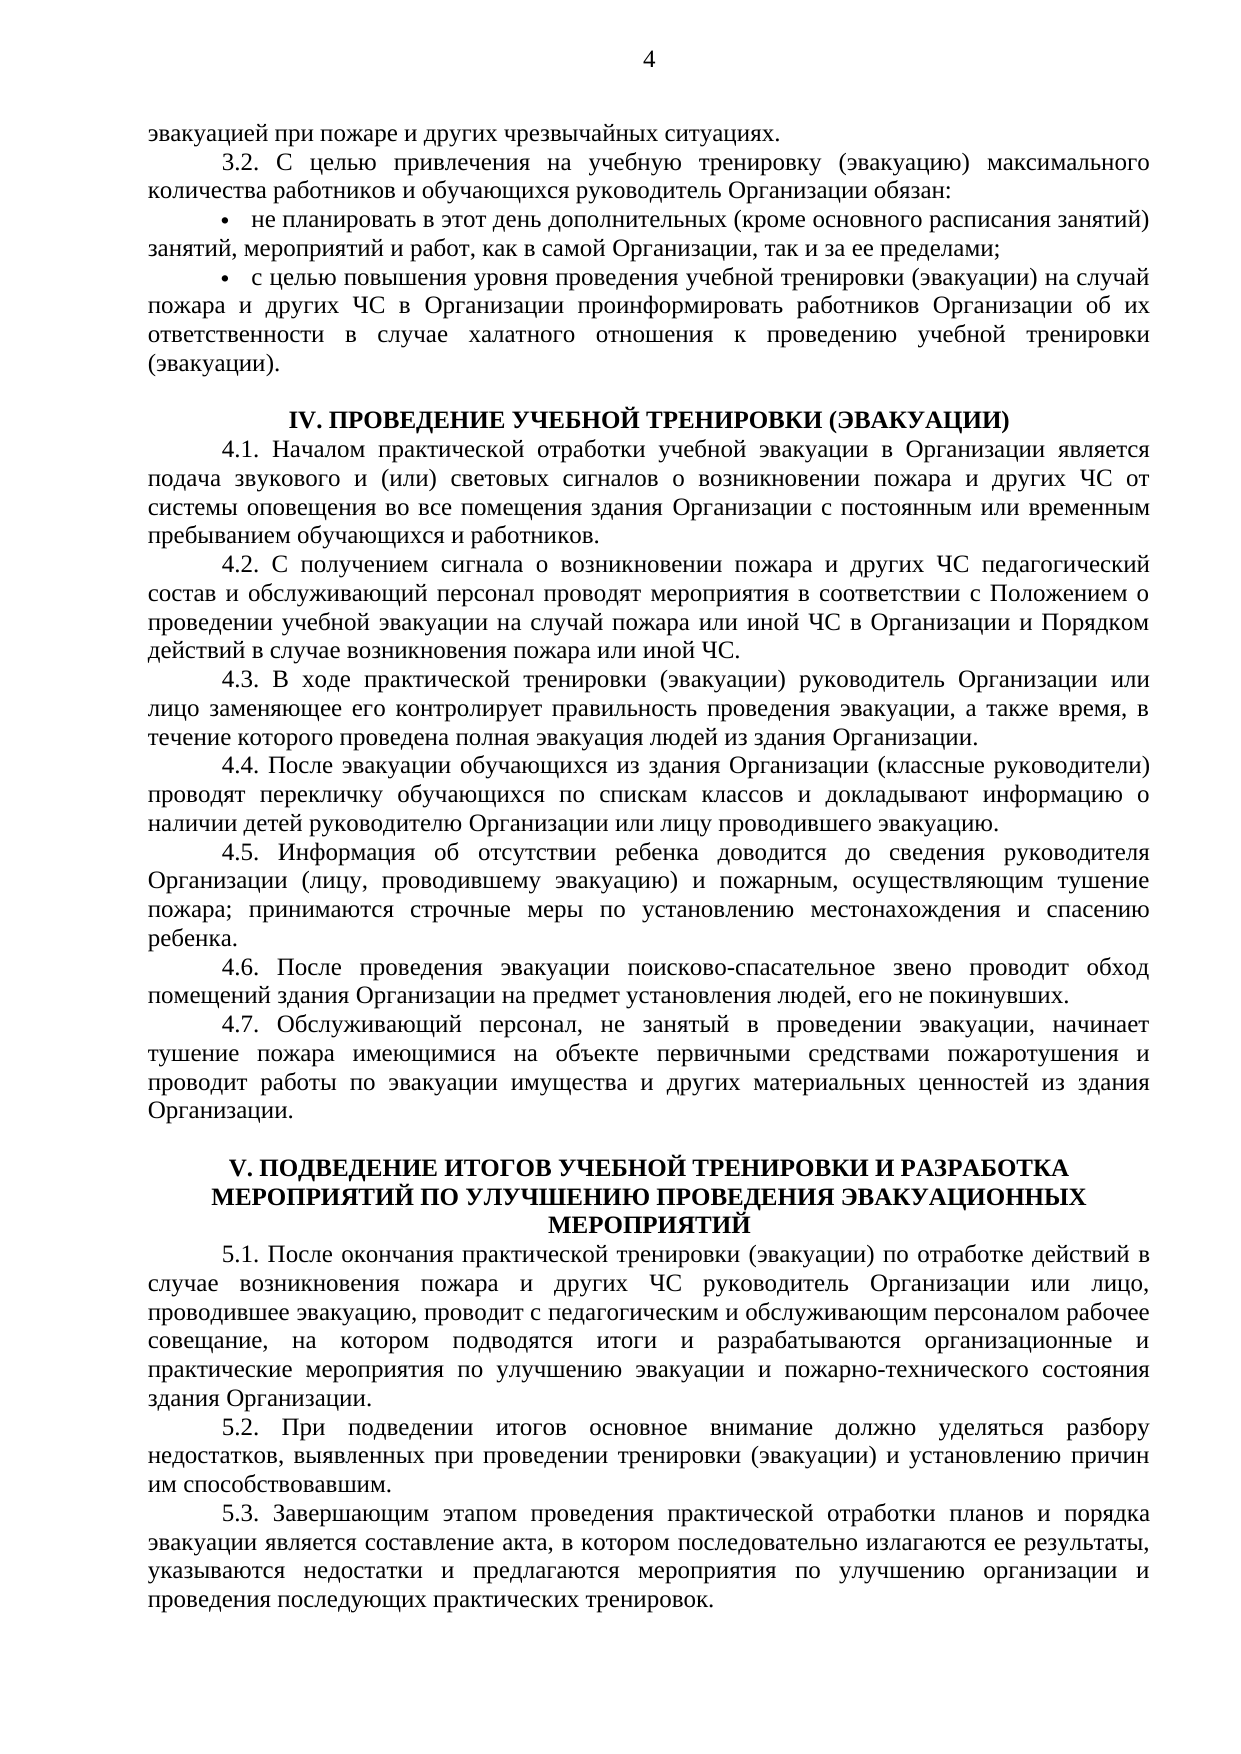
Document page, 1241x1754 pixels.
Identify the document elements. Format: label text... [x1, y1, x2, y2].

text 5.3. Завершающим этапом проведения практической отработки планов и порядка эвакуации является составление акта, в котором последовательно излагаются ее результаты, указываются недостатки и предлагаются мероприятия по улучшению организации и проведения последующих практических тренировок. [148, 1498, 1151, 1613]
text 4.1. Началом практической отработки учебной эвакуации в Организации является подача звукового и (или) световых сигналов о возникновении пожара и других ЧС от системы оповещения во все помещения здания Организации с постоянным или временным пребыванием обучающихся и работников. [148, 434, 1151, 549]
list не планировать в этот день дополнительных (кроме основного расписания занятий) занятий, мероприятий и работ, как в самой Организации, так и за ее пределами; [148, 204, 1151, 262]
text 3.2. С целью привлечения на учебную тренировку (эвакуацию) максимального количества работников и обучающихся руководитель Организации обязан: [148, 147, 1151, 204]
text IV. Проведение учебной тренировки (эвакуации) [148, 406, 1151, 434]
text 4.7. Обслуживающий персонал, не занятый в проведении эвакуации, начинает тушение пожара имеющимися на объекте первичными средствами пожаротушения и проводит работы по эвакуации имущества и других материальных ценностей из здания Организации. [148, 1009, 1151, 1124]
text 5.1. После окончания практической тренировки (эвакуации) по отработке действий в случае возникновения пожара и других ЧС руководитель Организации или лицо, проводившее эвакуацию, проводит с педагогическим и обслуживающим персоналом рабочее совещание, на котором подводятся итоги и разрабатываются организационные и практические мероприятия по улучшению эвакуации и пожарно-технического состояния здания Организации. [148, 1239, 1151, 1412]
text 4.2. С получением сигнала о возникновении пожара и других ЧС педагогический состав и обслуживающий персонал проводят мероприятия в соответствии с Положением о проведении учебной эвакуации на случай пожара или иной ЧС в Организации и Порядком действий в случае возникновения пожара или иной ЧС. [148, 549, 1151, 664]
text 4.5. Информация об отсутствии ребенка доводится до сведения руководителя Организации (лицу, проводившему эвакуацию) и пожарным, осуществляющим тушение пожара; принимаются строчные меры по установлению местонахождения и спасению ребенка. [148, 837, 1151, 952]
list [148, 118, 1151, 147]
text 4.3. В ходе практической тренировки (эвакуации) руководитель Организации или лицо заменяющее его контролирует правильность проведения эвакуации, а также время, в течение которого проведена полная эвакуация людей из здания Организации. [148, 664, 1151, 751]
text V. Подведение итогов учебной тренировки и разработка мероприятий по улучшению проведения эвакуационных мероприятий [148, 1153, 1151, 1239]
text 4.4. После эвакуации обучающихся из здания Организации (классные руководители) проводят перекличку обучающихся по спискам классов и докладывают информацию о наличии детей руководителю Организации или лицу проводившего эвакуацию. [148, 751, 1151, 837]
list с целью повышения уровня проведения учебной тренировки (эвакуации) на случай пожара и других ЧС в Организации проинформировать работников Организации об их ответственности в случае халатного отношения к проведению учебной тренировки (эвакуации). [148, 262, 1151, 377]
text 5.2. При подведении итогов основное внимание должно уделяться разбору недостатков, выявленных при проведении тренировки (эвакуации) и установлению причин им способствовавшим. [148, 1412, 1151, 1498]
text 4.6. После проведения эвакуации поисково-спасательное звено проводит обход помещений здания Организации на предмет установления людей, его не покинувших. [148, 952, 1151, 1009]
